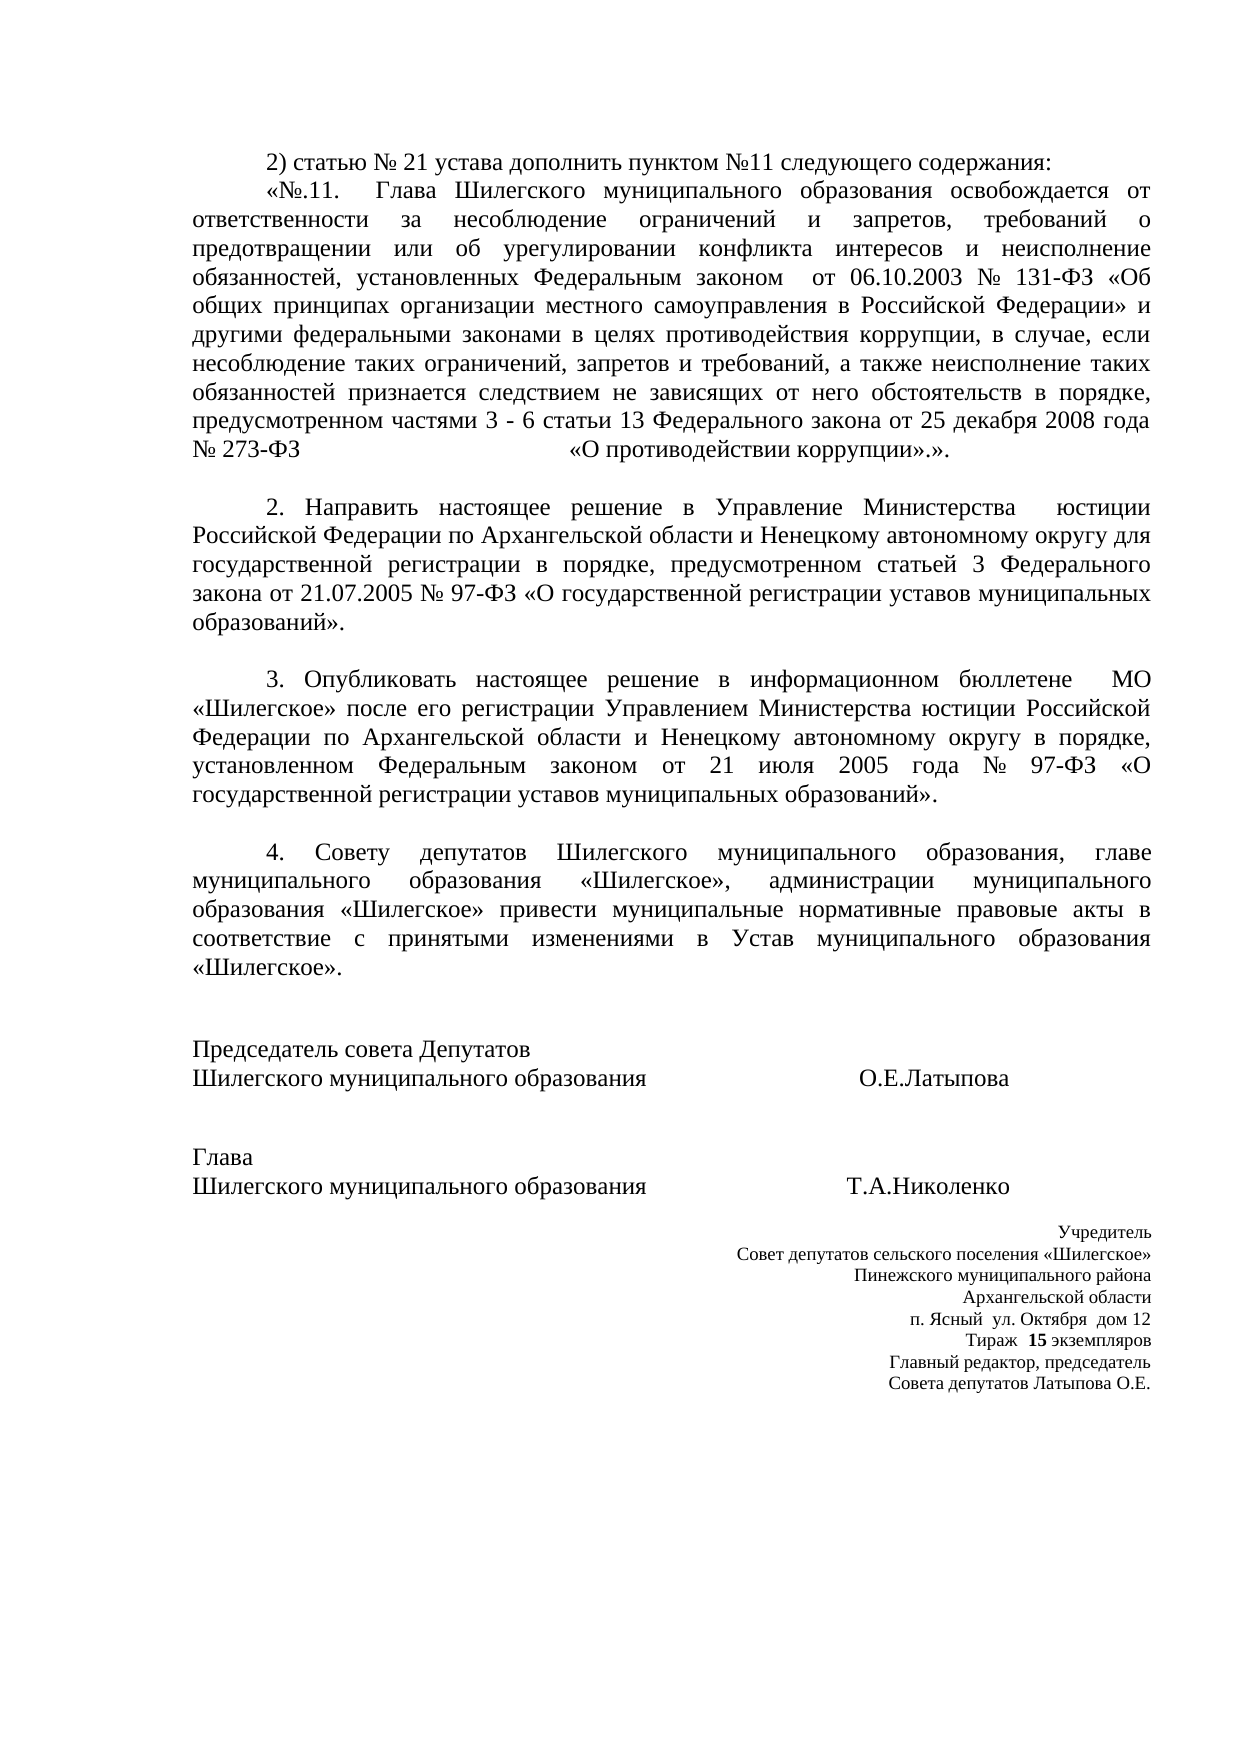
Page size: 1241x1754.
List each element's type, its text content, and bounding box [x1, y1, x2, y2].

text 3. Опубликовать настоящее решение в информационном бюллетене МО «Шилегское» после его регистрации Управлением Министерства юстиции Российской Федерации по Архангельской области и Ненецкому автономному округу в порядке, установленном Федеральным законом от 21 июля 2005 года № 97-ФЗ «О государственной регистрации уставов муниципальных образований». [192, 664, 1152, 808]
text Главный редактор, председатель [192, 1351, 1152, 1372]
text Шилегского муниципального образования О.Е.Латыпова [192, 1063, 1152, 1092]
text «№.11. Глава Шилегского муниципального образования освобождается от ответственности за несоблюдение ограничений и запретов, требований о предотвращении или об урегулировании конфликта интересов и неисполнение обязанностей, установленных Федеральным законом от 06.10.2003 № 131-ФЗ «Об общих принципах организации местного самоуправления в Российской Федерации» и другими федеральными законами в целях противодействия коррупции, в случае, если несоблюдение таких ограничений, запретов и требований, а также неисполнение таких обязанностей признается следствием не зависящих от него обстоятельств в порядке, предусмотренном частями 3 - 6 статьи 13 Федерального закона от 25 декабря 2008 года № 273-ФЗ «О противодействии коррупции».». [192, 176, 1152, 463]
text 2) статью № 21 устава дополнить пунктом №11 следующего содержания: [192, 147, 1152, 176]
text Совет депутатов сельского поселения «Шилегское» [192, 1243, 1152, 1264]
text Учредитель [192, 1221, 1152, 1243]
text Глава [192, 1142, 1152, 1171]
text Пинежского муниципального района [192, 1264, 1152, 1286]
text Председатель совета Депутатов [192, 1034, 1152, 1063]
text 4. Совету депутатов Шилегского муниципального образования, главе муниципального образования «Шилегское», администрации муниципального образования «Шилегское» привести муниципальные нормативные правовые акты в соответствие с принятыми изменениями в Устав муниципального образования «Шилегское». [192, 837, 1152, 981]
text 2. Направить настоящее решение в Управление Министерства юстиции Российской Федерации по Архангельской области и Ненецкому автономному округу для государственной регистрации в порядке, предусмотренном статьей 3 Федерального закона от 21.07.2005 № 97-ФЗ «О государственной регистрации уставов муниципальных образований». [192, 492, 1152, 636]
text Тираж 15 экземпляров [192, 1329, 1152, 1351]
text Совета депутатов Латыпова О.Е. [192, 1372, 1152, 1394]
text Архангельской области [192, 1286, 1152, 1307]
text п. Ясный ул. Октября дом 12 [192, 1307, 1152, 1329]
text Шилегского муниципального образования Т.А.Николенко [192, 1171, 1152, 1200]
